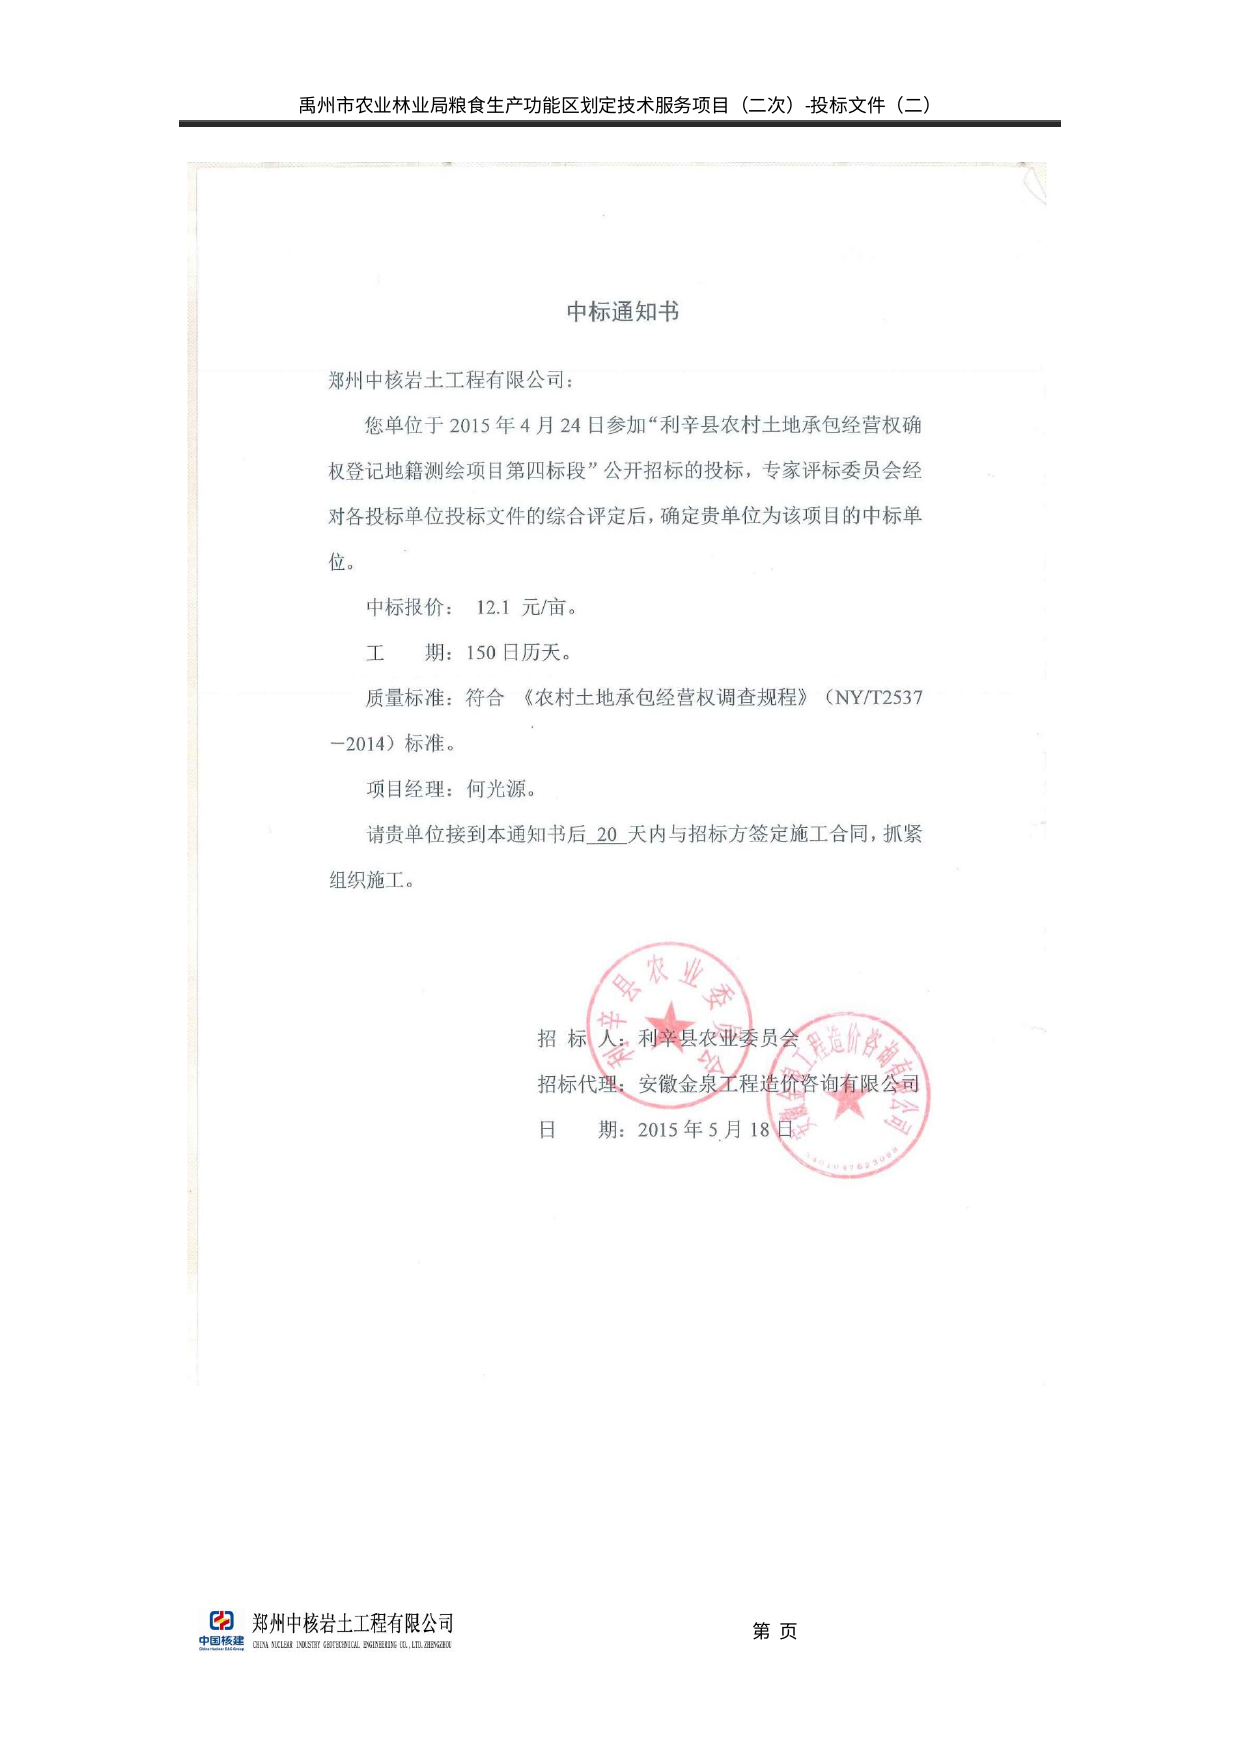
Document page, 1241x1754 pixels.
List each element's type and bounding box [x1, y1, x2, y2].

picture [187, 162, 1053, 1386]
picture [187, 1608, 457, 1653]
